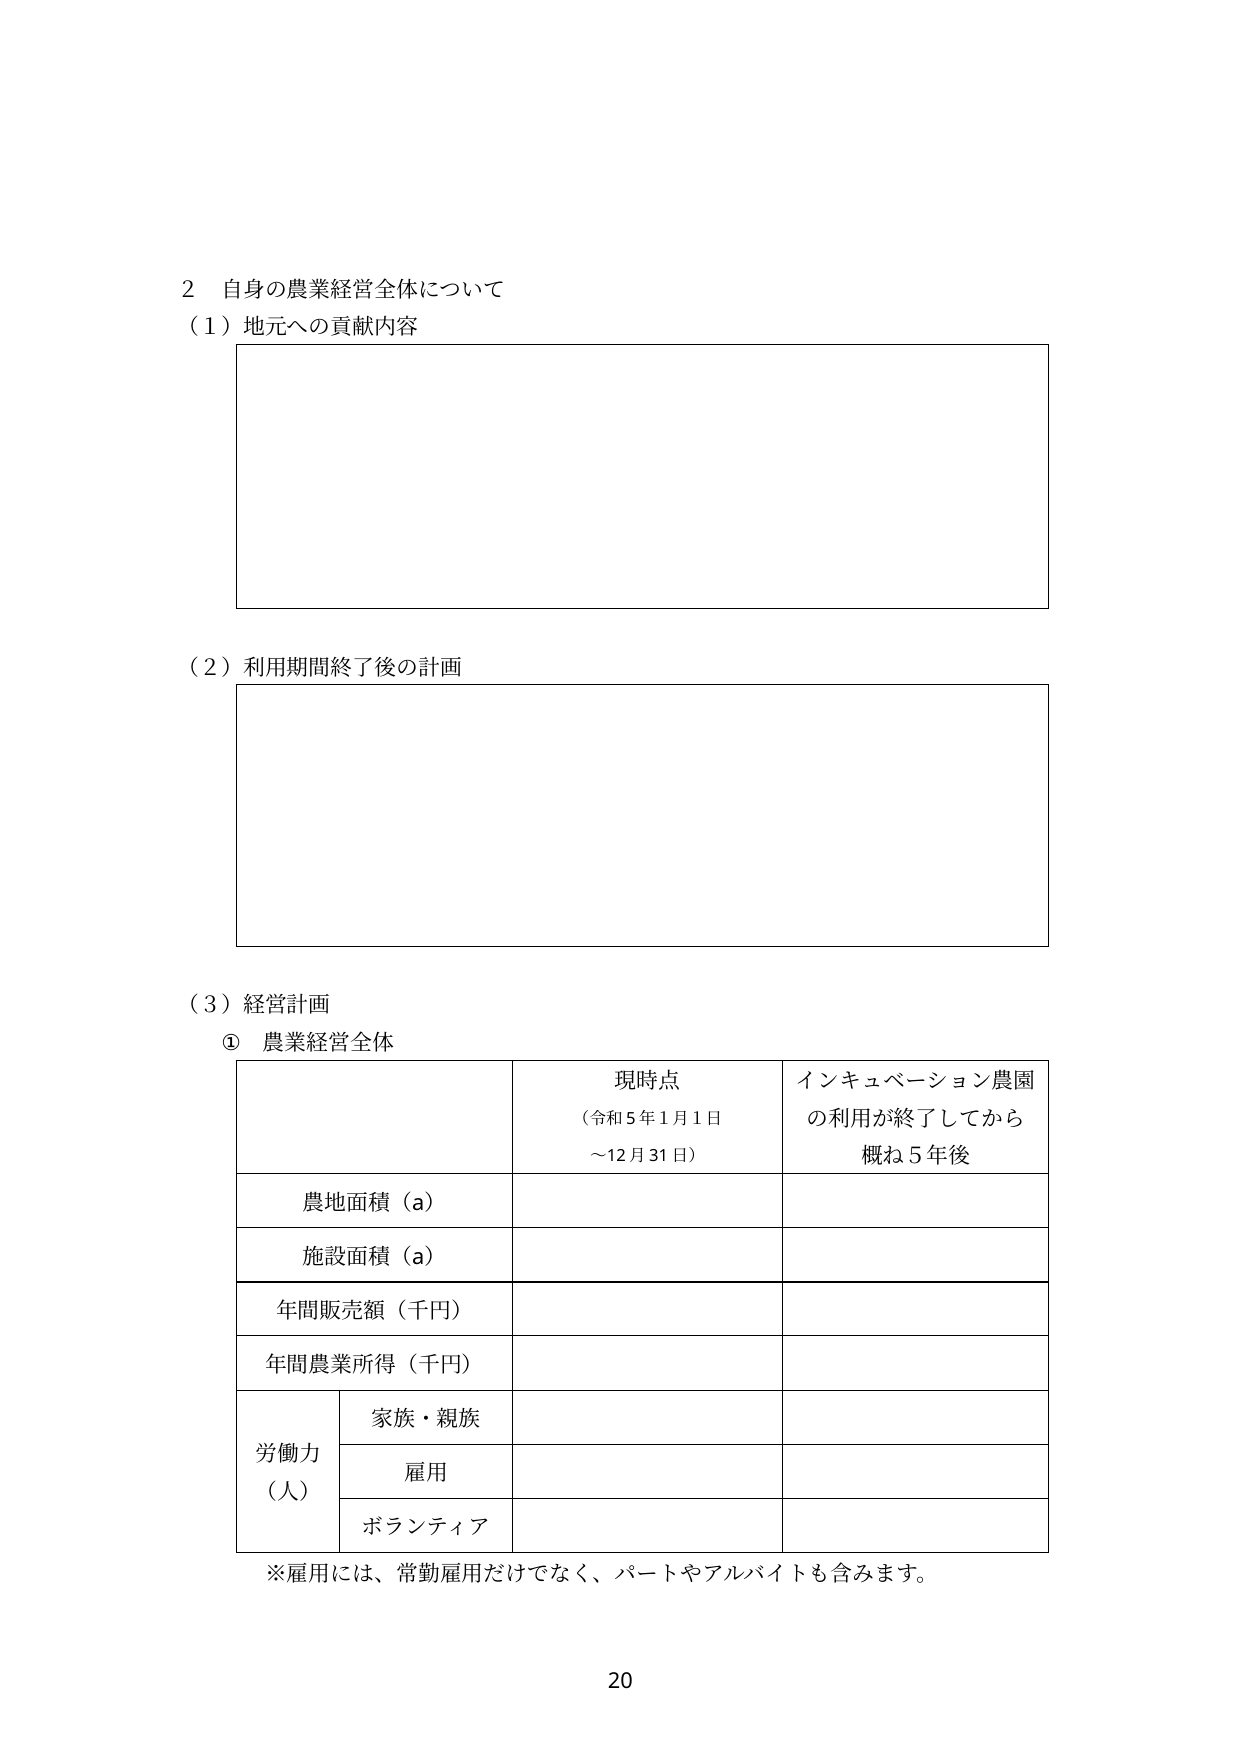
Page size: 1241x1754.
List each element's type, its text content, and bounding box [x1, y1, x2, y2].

table_cell [783, 1336, 1048, 1389]
table_cell [513, 1283, 782, 1335]
text （２）利用期間終了後の計画 [177, 647, 1063, 684]
table_cell [783, 1499, 1048, 1552]
table_cell [783, 1228, 1048, 1281]
text ※雇用には、常勤雇用だけでなく、パートやアルバイトも含みます。 [177, 1553, 1063, 1590]
table_cell [783, 1283, 1048, 1335]
table_cell [783, 1391, 1048, 1443]
table_cell [513, 1499, 782, 1552]
table_cell 年間販売額（千円） [237, 1283, 512, 1335]
table_cell 年間農業所得（千円） [237, 1336, 512, 1389]
table_cell [513, 1336, 782, 1389]
table_cell ボランティア [340, 1499, 512, 1552]
table_header [237, 345, 1048, 608]
table_cell 労働力 （人） [237, 1391, 339, 1552]
text ① 農業経営全体 [177, 1022, 1063, 1060]
table_header 現時点 （令和5年１月１日 ～12月31日） [513, 1061, 782, 1173]
text ２ 自身の農業経営全体について [177, 269, 1063, 306]
text （１）地元への貢献内容 [177, 306, 1063, 344]
table_cell 施設面積（a） [237, 1228, 512, 1281]
table_cell [783, 1445, 1048, 1498]
table_cell [513, 1391, 782, 1443]
table_cell 家族・親族 [340, 1391, 512, 1443]
table_header [237, 685, 1048, 946]
table_header [237, 1061, 512, 1173]
table_cell [513, 1228, 782, 1281]
table_cell 雇用 [340, 1445, 512, 1498]
table_cell 農地面積（a） [237, 1174, 512, 1227]
table_cell [513, 1445, 782, 1498]
table_cell [513, 1174, 782, 1227]
table_header インキュベーション農園 の利用が終了してから 概ね５年後 [783, 1061, 1048, 1173]
text （３）経営計画 [177, 985, 1063, 1022]
table_cell [783, 1174, 1048, 1227]
